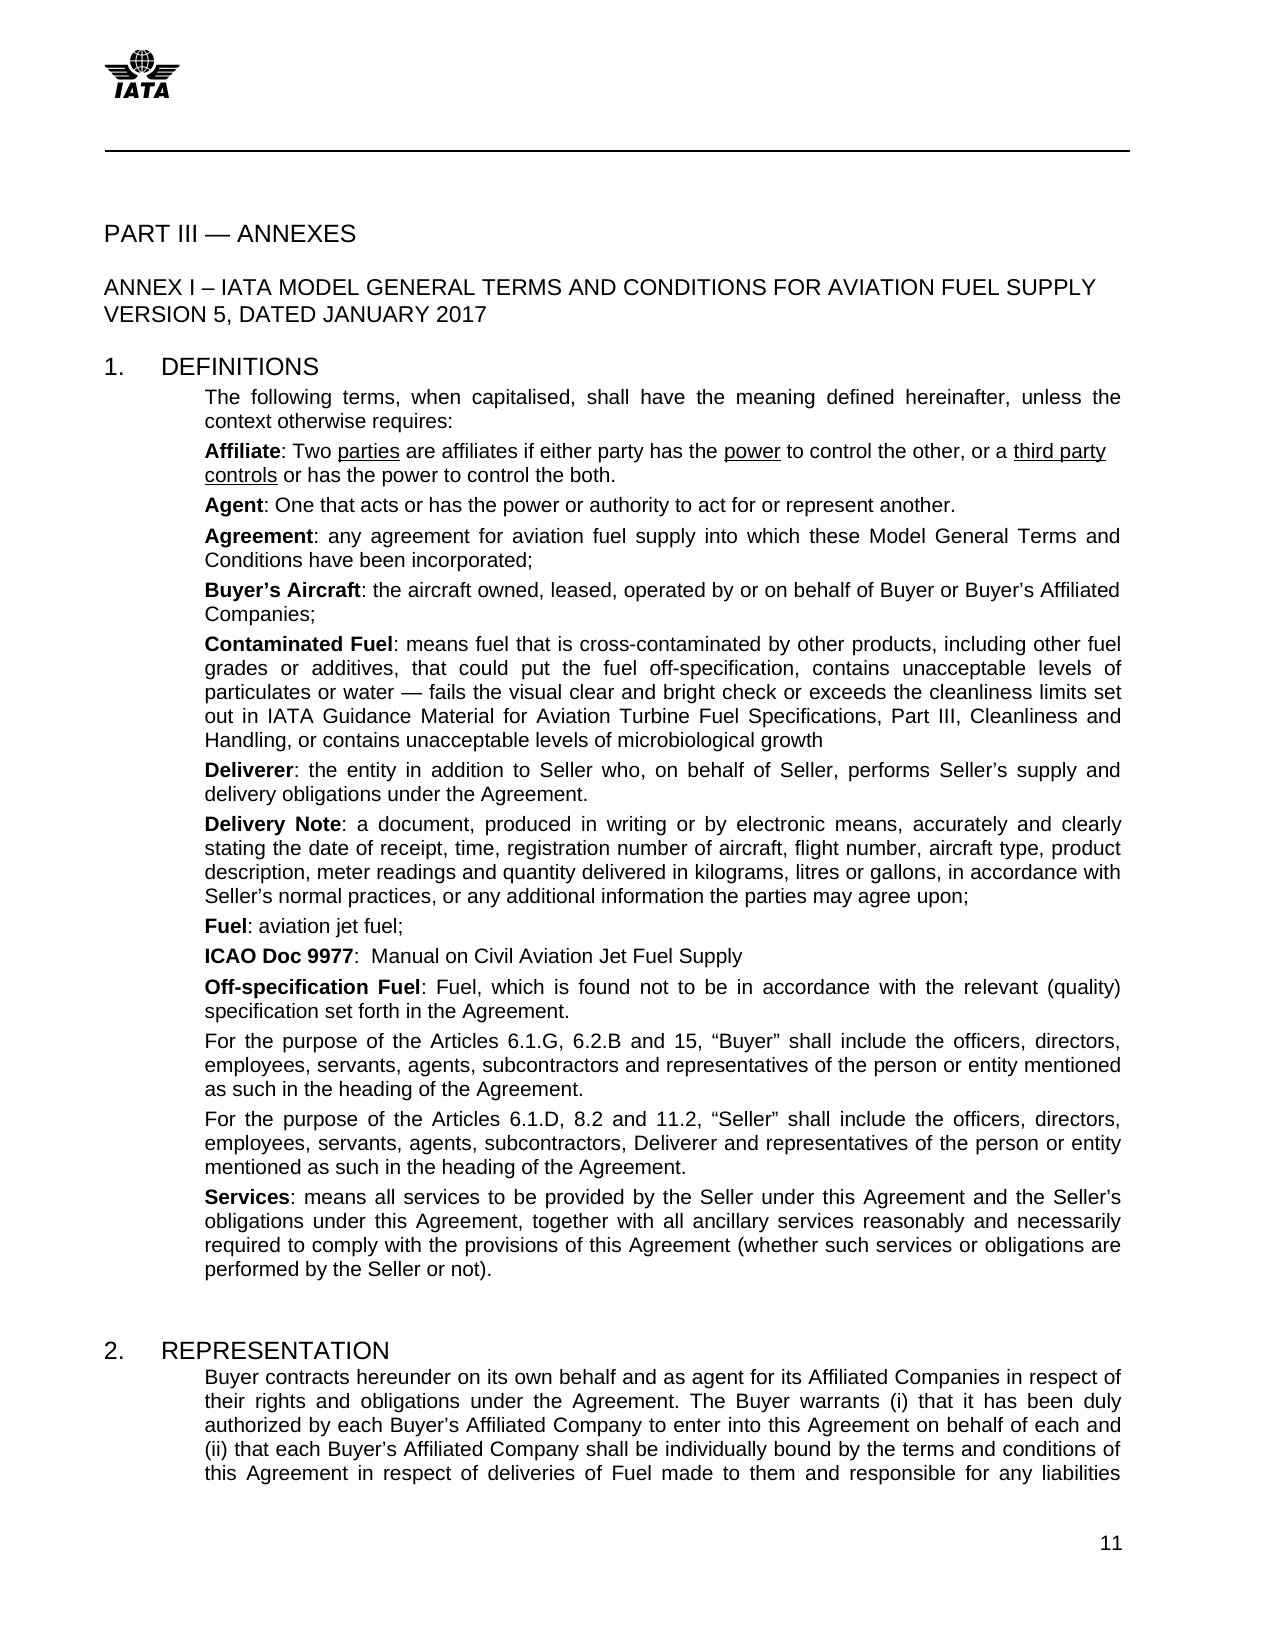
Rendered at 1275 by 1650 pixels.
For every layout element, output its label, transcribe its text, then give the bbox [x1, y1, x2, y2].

subtitle 1. Definitions [104, 352, 1122, 381]
text Deliverer: the entity in addition to Seller who, on behalf of Seller, performs Seller’s supply and delivery obligations under the Agreement. [204, 758, 1122, 806]
picture [104, 50, 180, 98]
text ICAO Doc 9977: Manual on Civil Aviation Jet Fuel Supply [204, 944, 1122, 968]
text For the purpose of the Articles 6.1.G, 6.2.B and 15, “Buyer” shall include the officers, directors, employees, servants, agents, subcontractors and representatives of the person or entity mentioned as such in the heading of the Agreement. [204, 1029, 1122, 1101]
text For the purpose of the Articles 6.1.D, 8.2 and 11.2, “Seller” shall include the officers, directors, employees, servants, agents, subcontractors, Deliverer and representatives of the person or entity mentioned as such in the heading of the Agreement. [204, 1107, 1122, 1179]
subtitle Annex I – IATA MODEL GENERAL TERMS AND CONDITIONS FOR AVIATION FUEL SUPPLY VERSION 5, DATED January 2017 [104, 248, 1122, 327]
text Agreement: any agreement for aviation fuel supply into which these Model General Terms and Conditions have been incorporated; [204, 523, 1122, 571]
text Off-specification Fuel: Fuel, which is found not to be in accordance with the relevant (quality) specification set forth in the Agreement. [204, 974, 1122, 1022]
text Affiliate: Two parties are affiliates if either party has the power to control the other, or a third party controls or has the power to control the both. [204, 439, 1122, 487]
text Contaminated Fuel: means fuel that is cross-contaminated by other products, including other fuel grades or additives, that could put the fuel off-specification, contains unacceptable levels of particulates or water — fails the visual clear and bright check or exceeds the cleanliness limits set out in IATA Guidance Material for Aviation Turbine Fuel Specifications, Part III, Cleanliness and Handling, or contains unacceptable levels of microbiological growth [204, 632, 1122, 752]
text Fuel: aviation jet fuel; [204, 914, 1122, 938]
text Services: means all services to be provided by the Seller under this Agreement and the Seller’s obligations under this Agreement, together with all ancillary services reasonably and necessarily required to comply with the provisions of this Agreement (whether such services or obligations are performed by the Seller or not). [204, 1185, 1122, 1281]
text Agent: One that acts or has the power or authority to act for or represent another. [204, 493, 1122, 517]
subtitle Part III — ANNEXES [104, 219, 1122, 248]
text Delivery Note: a document, produced in writing or by electronic means, accurately and clearly stating the date of receipt, time, registration number of aircraft, flight number, aircraft type, product description, meter readings and quantity delivered in kilograms, litres or gallons, in accordance with Seller’s normal practices, or any additional information the parties may agree upon; [204, 812, 1122, 908]
text The following terms, when capitalised, shall have the meaning defined hereinafter, unless the context otherwise requires: [204, 385, 1122, 433]
subtitle 2. Representation [104, 1336, 1122, 1365]
text Buyer’s Aircraft: the aircraft owned, leased, operated by or on behalf of Buyer or Buyer’s Affiliated Companies; [204, 578, 1122, 626]
